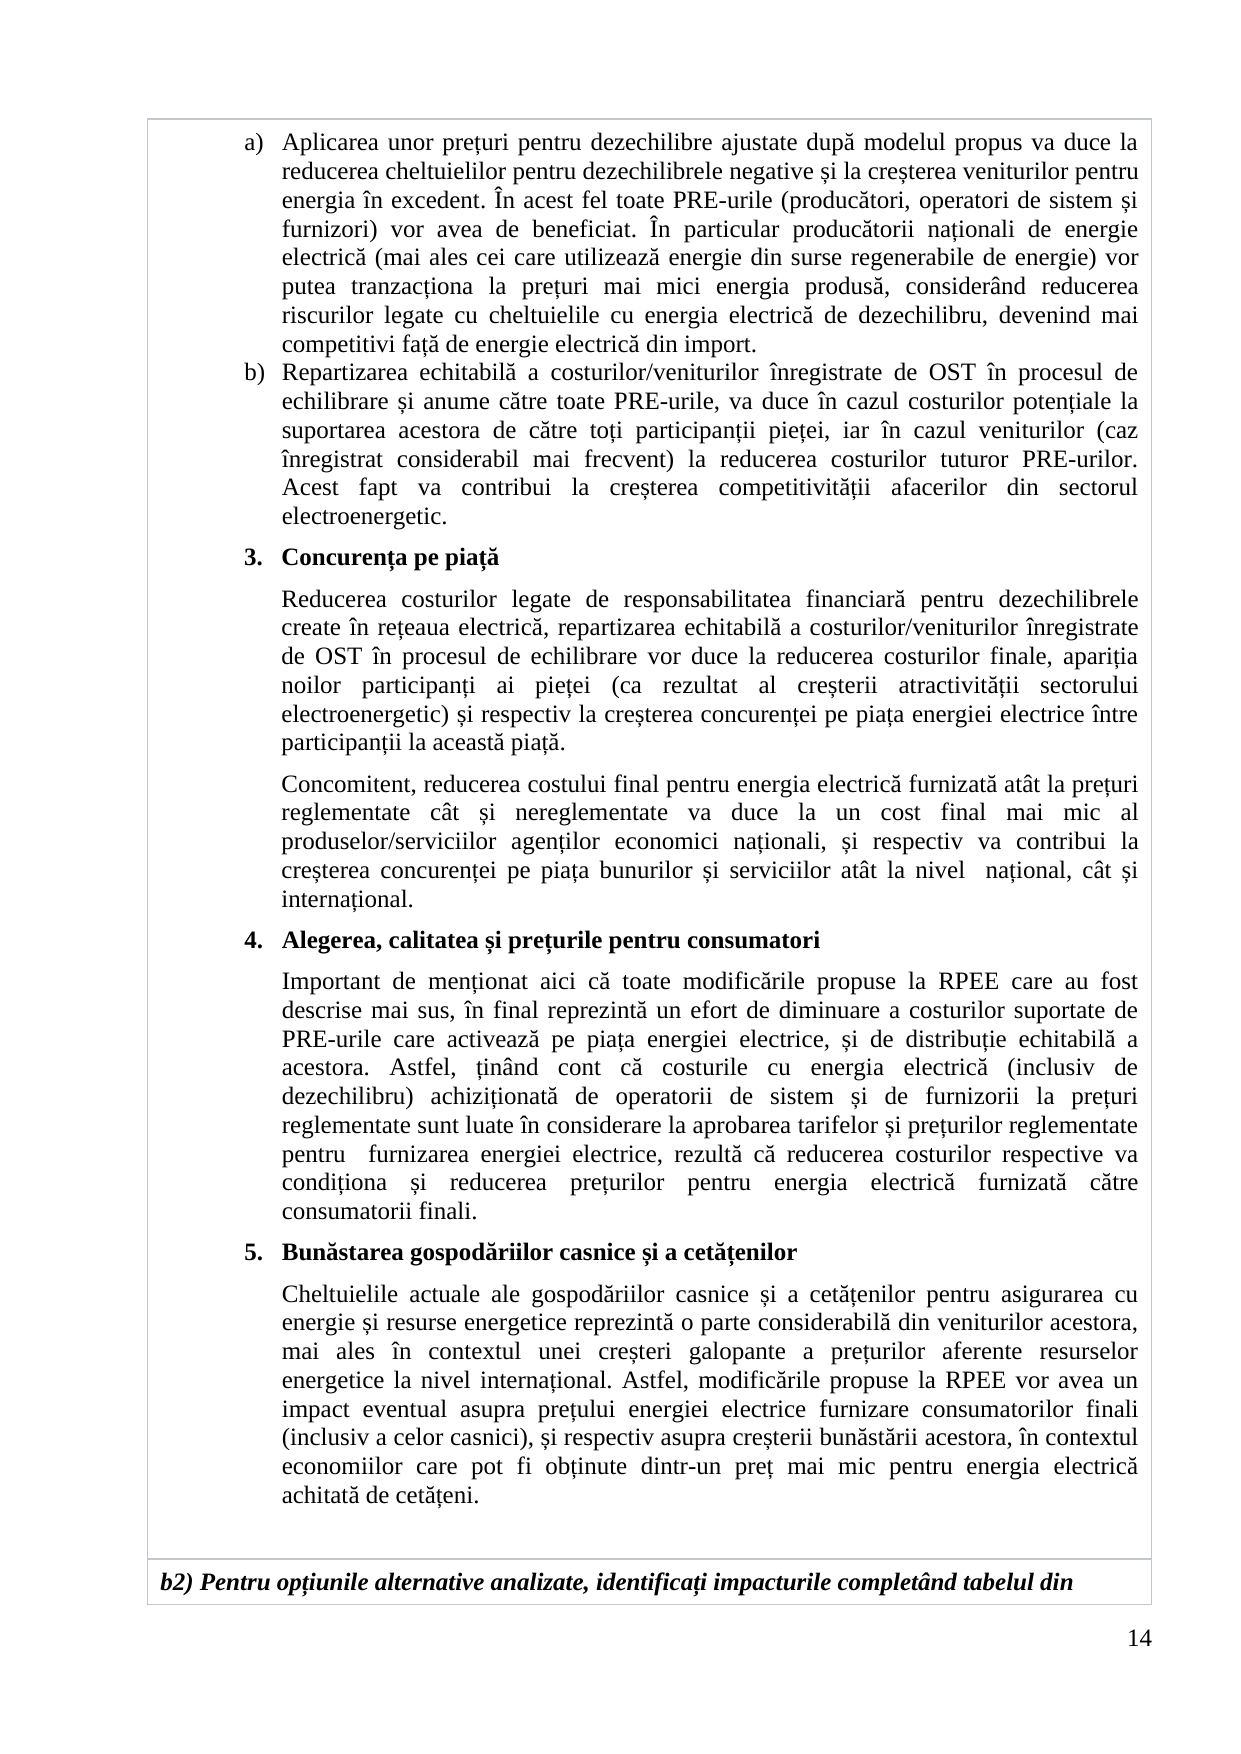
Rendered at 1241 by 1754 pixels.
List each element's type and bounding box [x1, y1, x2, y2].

table_cell [148, 1560, 1151, 1604]
table_cell [148, 120, 1151, 1558]
